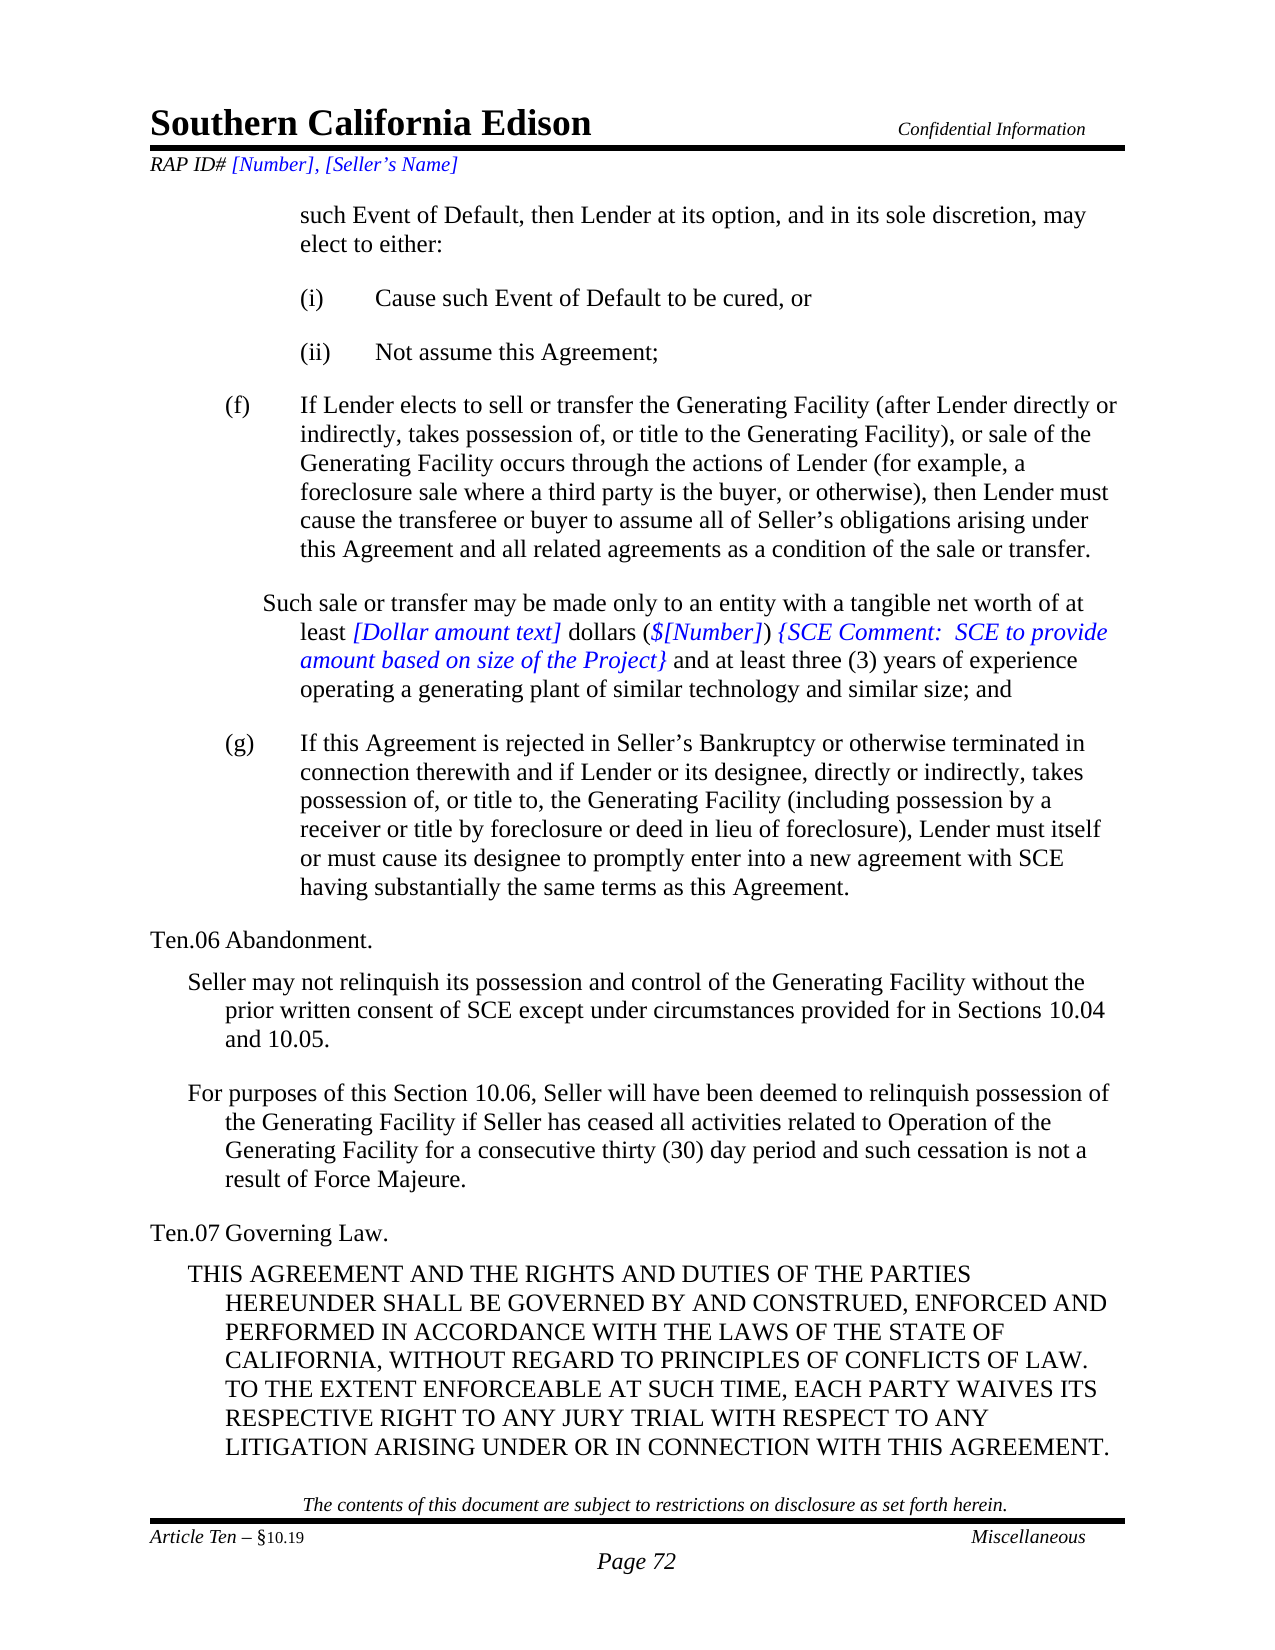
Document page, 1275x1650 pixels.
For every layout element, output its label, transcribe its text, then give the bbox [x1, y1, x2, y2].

text THIS AGREEMENT AND THE RIGHTS AND DUTIES OF THE PARTIES HEREUNDER SHALL BE GOVERNED BY AND CONSTRUED, ENFORCED AND PERFORMED IN ACCORDANCE WITH THE LAWS OF THE STATE OF CALIFORNIA, WITHOUT REGARD TO PRINCIPLES OF CONFLICTS OF LAW. TO THE EXTENT ENFORCEABLE AT SUCH TIME, EACH PARTY WAIVES ITS RESPECTIVE RIGHT TO ANY JURY TRIAL WITH RESPECT TO ANY LITIGATION ARISING UNDER OR IN CONNECTION WITH THIS AGREEMENT. [187, 1259, 1125, 1461]
list Not assume this Agreement; [300, 337, 1125, 366]
text Abandonment. [150, 926, 1125, 954]
list Cause such Event of Default to be cured, or [300, 283, 1125, 312]
text Seller may not relinquish its possession and control of the Generating Facility without the prior written consent of SCE except under circumstances provided for in Sections 10.04 and 10.05. [187, 967, 1125, 1053]
list If this Agreement is rejected in Seller’s Bankruptcy or otherwise terminated in connection therewith and if Lender or its designee, directly or indirectly, takes possession of, or title to, the Generating Facility (including possession by a receiver or title by foreclosure or deed in lieu of foreclosure), Lender must itself or must cause its designee to promptly enter into a new agreement with SCE having substantially the same terms as this Agreement. [225, 728, 1125, 901]
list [225, 201, 1125, 258]
list If Lender elects to sell or transfer the Generating Facility (after Lender directly or indirectly, takes possession of, or title to the Generating Facility), or sale of the Generating Facility occurs through the actions of Lender (for example, a foreclosure sale where a third party is the buyer, or otherwise), then Lender must cause the transferee or buyer to assume all of Seller’s obligations arising under this Agreement and all related agreements as a condition of the sale or transfer. [225, 391, 1125, 563]
text For purposes of this Section 10.06, Seller will have been deemed to relinquish possession of the Generating Facility if Seller has ceased all activities related to Operation of the Generating Facility for a consecutive thirty (30) day period and such cessation is not a result of Force Majeure. [187, 1078, 1125, 1193]
text Governing Law. [150, 1218, 1125, 1247]
text Such sale or transfer may be made only to an entity with a tangible net worth of at least [Dollar amount text] dollars ($[Number]) {SCE Comment: SCE to provide amount based on size of the Project} and at least three (3) years of experience operating a generating plant of similar technology and similar size; and [262, 588, 1125, 703]
